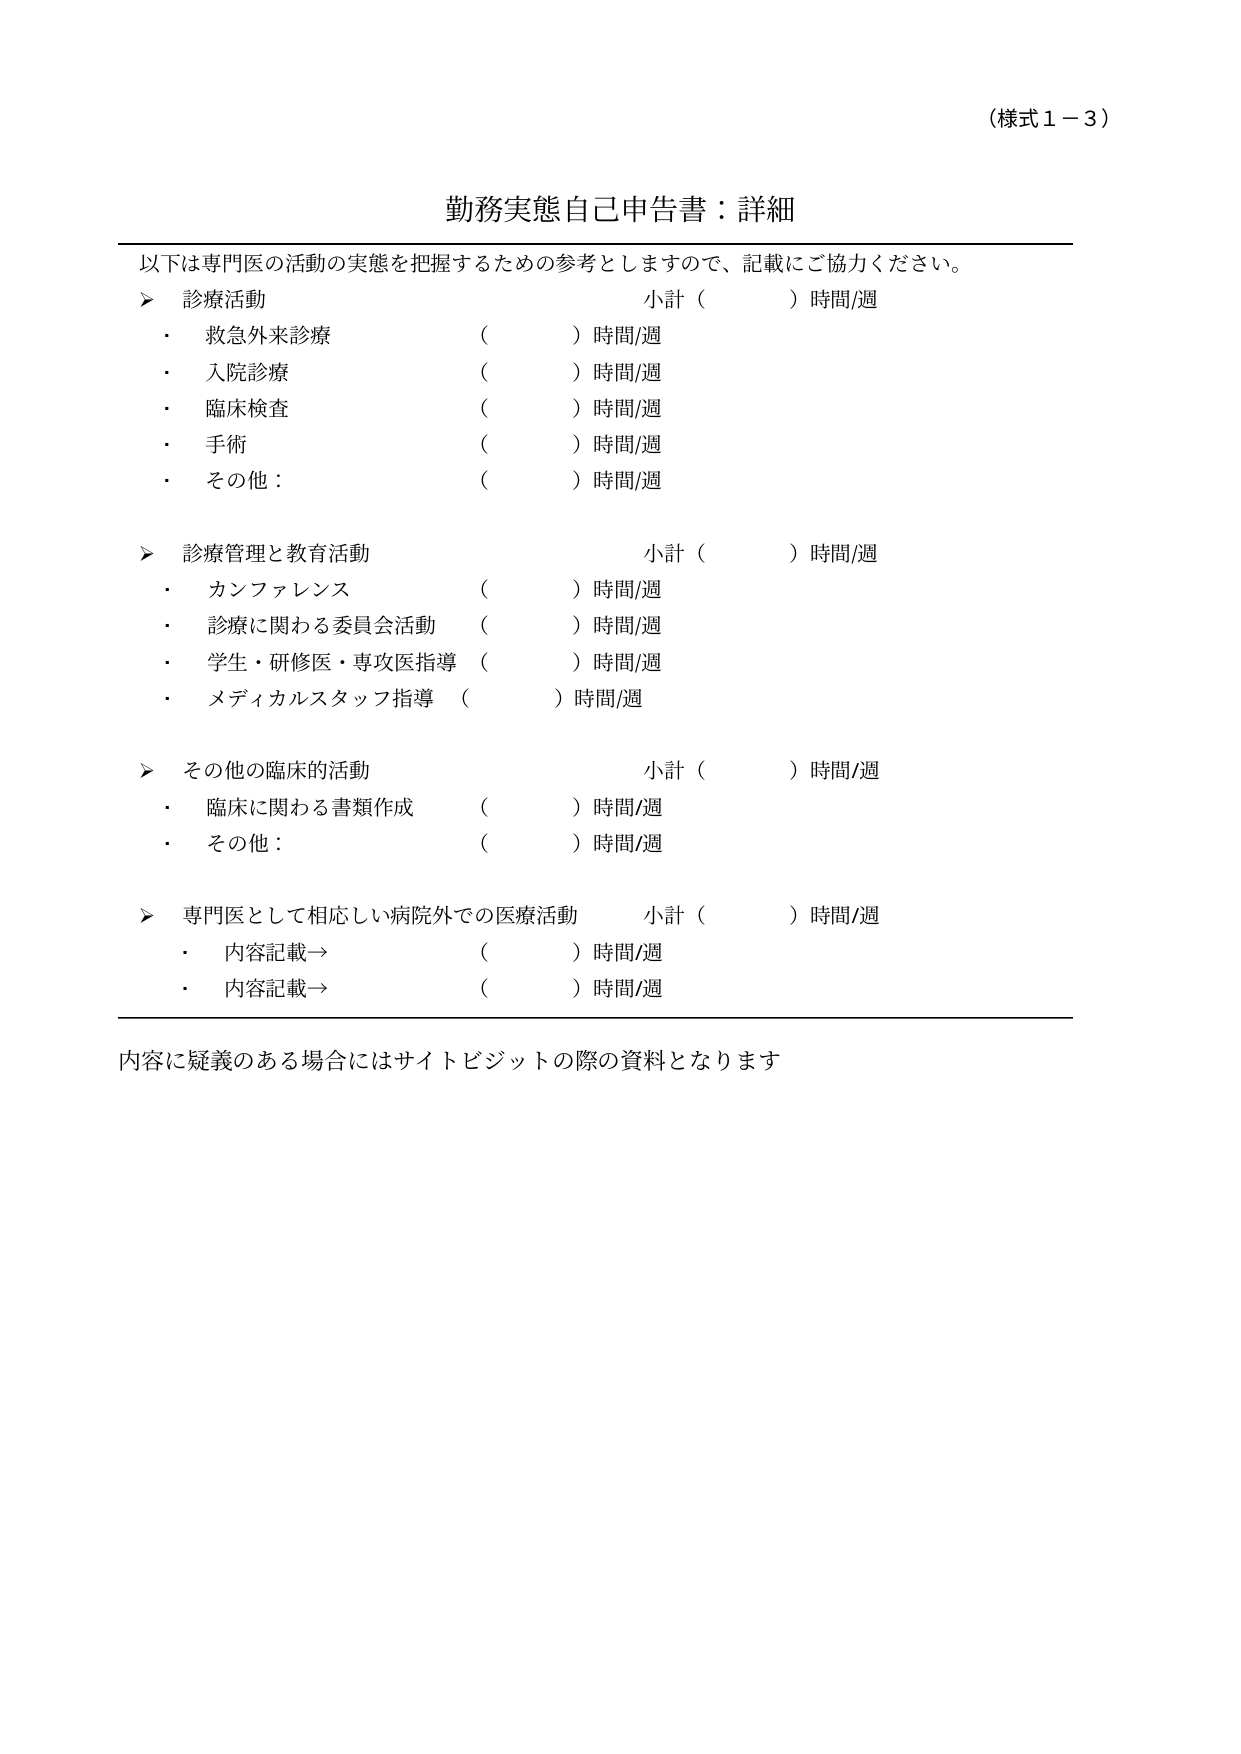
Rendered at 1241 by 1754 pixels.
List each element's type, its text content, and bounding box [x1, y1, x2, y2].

list 手術 （ ）時間/週 [162, 426, 1122, 462]
list 救急外来診療 （ ）時間/週 [162, 317, 1122, 353]
text 勤務実態自己申告書：詳細 [118, 172, 1122, 244]
list 内容記載→ （ ）時間/週 [180, 933, 1122, 969]
list 診療管理と教育活動 小計（ ）時間/週 [138, 534, 1122, 571]
list 臨床に関わる書類作成 （ ）時間/週 [162, 788, 1122, 824]
list 学生・研修医・専攻医指導 （ ）時間/週 [162, 643, 1122, 679]
list その他： （ ）時間/週 [162, 462, 1122, 498]
list カンファレンス （ ）時間/週 [162, 571, 1122, 607]
text 内容に疑義のある場合にはサイトビジットの際の資料となります [118, 1042, 1122, 1078]
text 以下は専門医の活動の実態を把握するための参考としますので、記載にご協力ください。 [118, 244, 1122, 281]
text （様式１－３） [118, 99, 1122, 136]
list メディカルスタッフ指導 （ ）時間/週 [162, 679, 1122, 716]
list 内容記載→ （ ）時間/週 [180, 969, 1122, 1006]
list その他の臨床的活動 小計（ ）時間/週 [138, 752, 1122, 788]
list 診療活動 小計（ ）時間/週 [138, 281, 1122, 317]
list 入院診療 （ ）時間/週 [162, 353, 1122, 389]
list 専門医として相応しい病院外での医療活動 小計（ ）時間/週 [138, 897, 1122, 933]
list 診療に関わる委員会活動 （ ）時間/週 [162, 607, 1122, 643]
list その他： （ ）時間/週 [162, 824, 1122, 861]
list 臨床検査 （ ）時間/週 [162, 389, 1122, 426]
